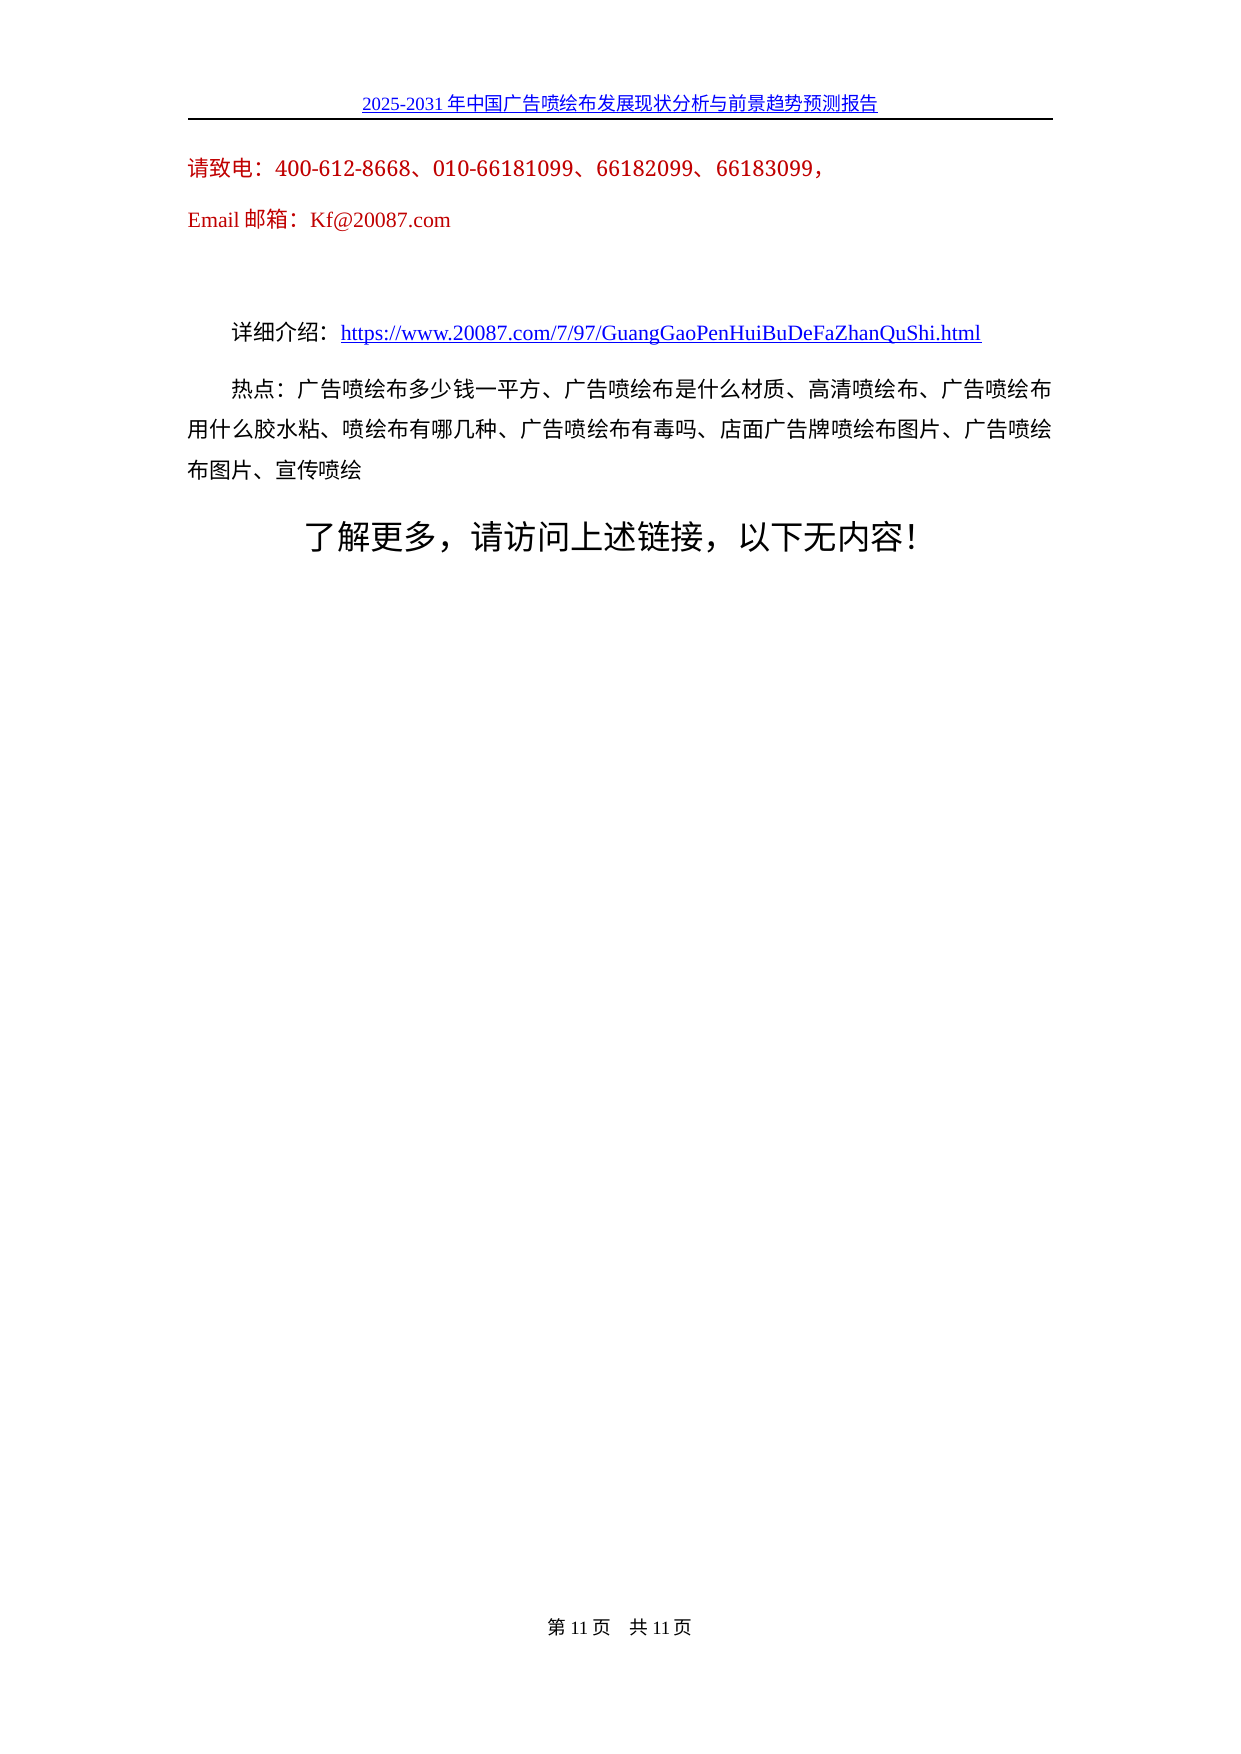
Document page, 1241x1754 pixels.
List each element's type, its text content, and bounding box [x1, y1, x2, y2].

text 请致电：400-612-8668、010-66181099、66182099、66183099， [187, 150, 1053, 183]
text 热点：广告喷绘布多少钱一平方、广告喷绘布是什么材质、高清喷绘布、广告喷绘布用什么胶水粘、喷绘布有哪几种、广告喷绘布有毒吗、店面广告牌喷绘布图片、广告喷绘布图片、宣传喷绘 [187, 371, 1053, 485]
text Email邮箱：Kf@20087.com [187, 202, 1053, 234]
title 了解更多，请访问上述链接，以下无内容！ [187, 503, 1053, 568]
text 详细介绍：https://www.20087.com/7/97/GuangGaoPenHuiBuDeFaZhanQuShi.html [187, 315, 1053, 347]
